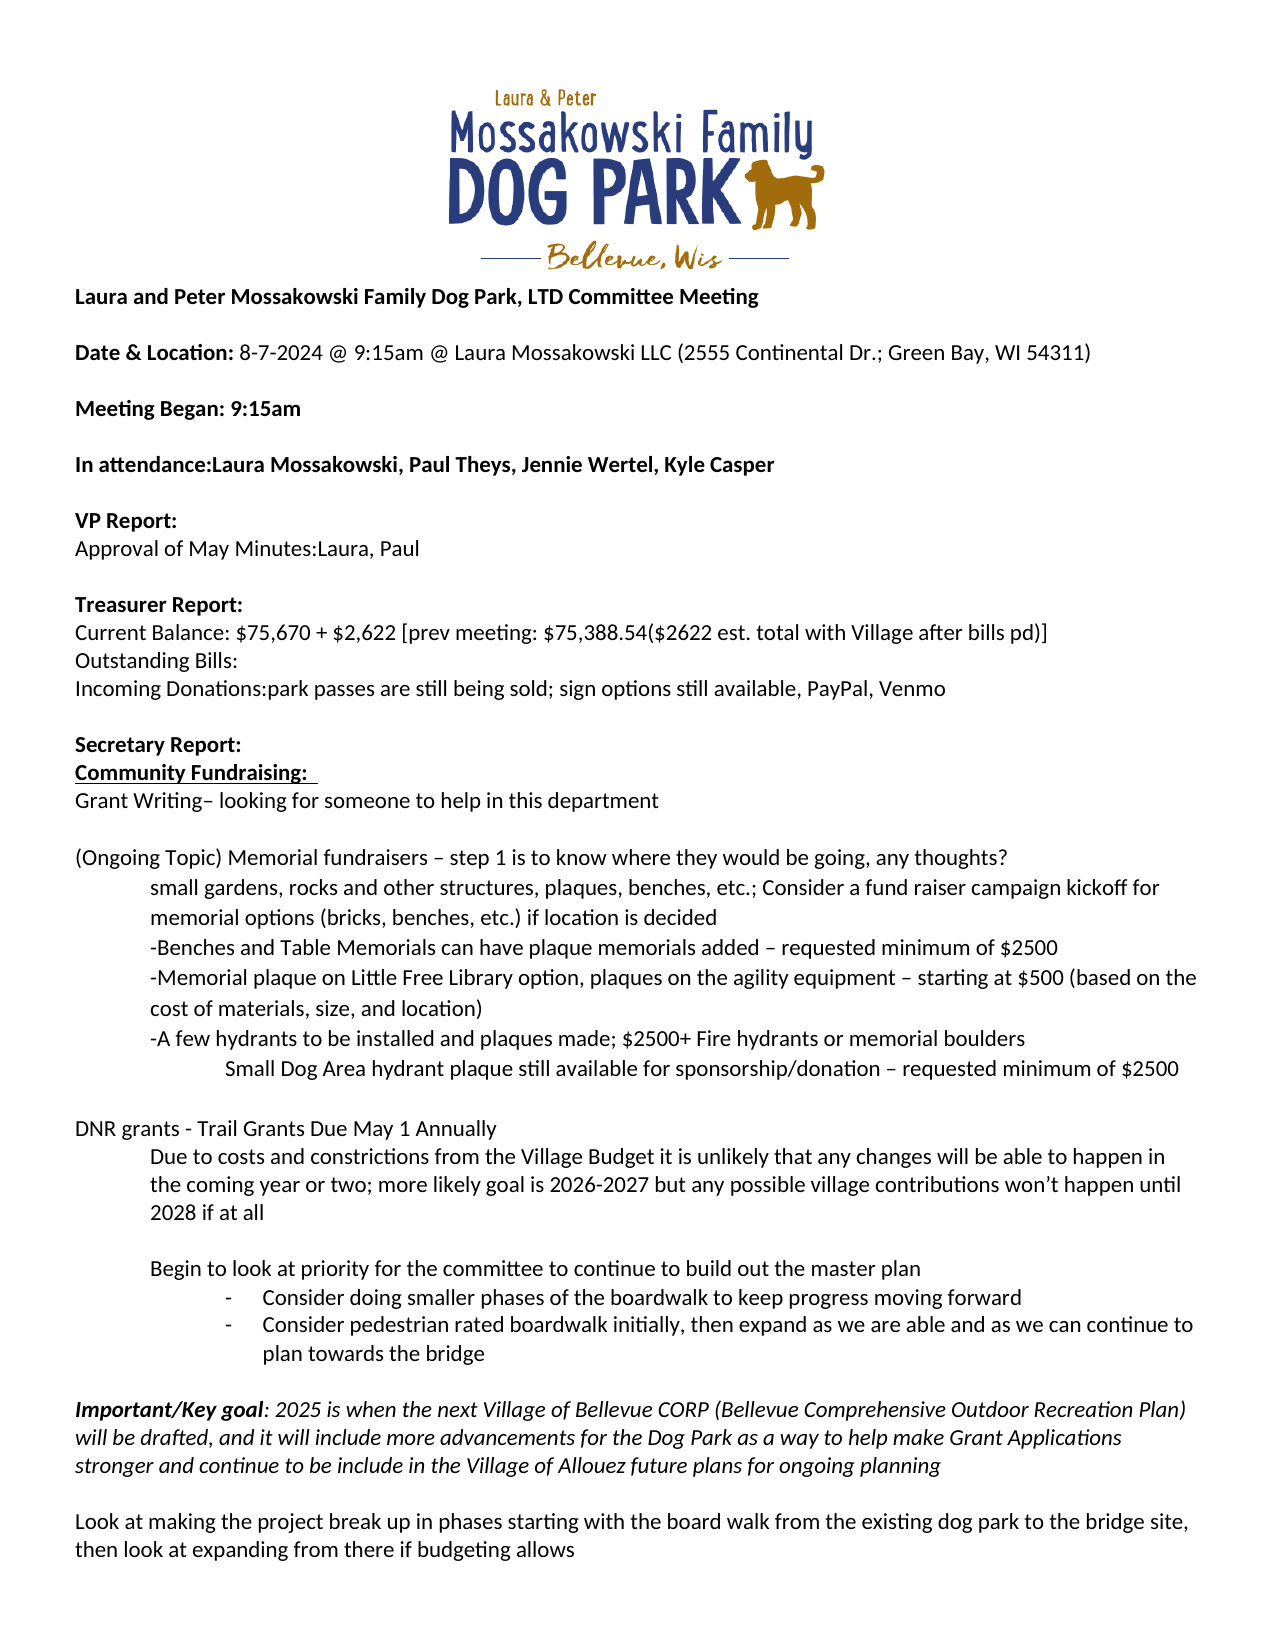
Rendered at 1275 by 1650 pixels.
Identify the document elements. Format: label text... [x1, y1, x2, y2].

text Small Dog Area hydrant plaque still available for sponsorship/donation – requested minimum of $2500 [75, 1054, 1200, 1082]
text small gardens, rocks and other structures, plaques, benches, etc.; Consider a fund raiser campaign kickoff for memorial options (bricks, benches, etc.) if location is decided [150, 873, 1200, 931]
text Secretary Report: [75, 731, 1200, 758]
text In attendance:Laura Mossakowski, Paul Theys, Jennie Wertel, Kyle Casper [75, 450, 1200, 478]
text -Benches and Table Memorials can have plaque memorials added – requested minimum of $2500 [150, 933, 1200, 961]
text Treasurer Report: [75, 590, 1200, 618]
text Begin to look at priority for the committee to continue to build out the master plan [150, 1254, 1200, 1283]
text Date & Location: 8-7-2024 @ 9:15am @ Laura Mossakowski LLC (2555 Continental Dr.; Green Bay, WI 54311) [75, 338, 1200, 366]
text Outstanding Bills: [75, 646, 1200, 674]
text Look at making the project break up in phases starting with the board walk from the existing dog park to the bridge site, then look at expanding from there if budgeting allows [75, 1507, 1200, 1563]
text Incoming Donations:park passes are still being sold; sign options still available, PayPal, Venmo [75, 674, 1200, 702]
text Current Balance: $75,670 + $2,622 [prev meeting: $75,388.54($2622 est. total with Village after bills pd)] [75, 618, 1200, 646]
list Consider doing smaller phases of the boardwalk to keep progress moving forward [225, 1283, 1200, 1311]
picture [440, 75, 835, 280]
text -A few hydrants to be installed and plaques made; $2500+ Fire hydrants or memorial boulders [75, 1024, 1200, 1052]
list Consider pedestrian rated boardwalk initially, then expand as we are able and as we can continue to plan towards the bridge [225, 1311, 1200, 1367]
text DNR grants - Trail Grants Due May 1 Annually [75, 1114, 1200, 1142]
text VP Report: [75, 506, 1200, 534]
text Important/Key goal: 2025 is when the next Village of Bellevue CORP (Bellevue Comprehensive Outdoor Recreation Plan) will be drafted, and it will include more advancements for the Dog Park as a way to help make Grant Applications stronger and continue to be include in the Village of Allouez future plans for ongoing planning [75, 1395, 1200, 1479]
text Grant Writing– looking for someone to help in this department [75, 787, 1200, 814]
text Community Fundraising: [75, 758, 1200, 787]
text Laura and Peter Mossakowski Family Dog Park, LTD Committee Meeting [75, 282, 1200, 310]
text Due to costs and constrictions from the Village Budget it is unlikely that any changes will be able to happen in the coming year or two; more likely goal is 2026-2027 but any possible village contributions won’t happen until 2028 if at all [150, 1142, 1200, 1227]
text -Memorial plaque on Little Free Library option, plaques on the agility equipment – starting at $500 (based on the cost of materials, size, and location) [150, 963, 1200, 1022]
text (Ongoing Topic) Memorial fundraisers – step 1 is to know where they would be going, any thoughts? [75, 843, 1200, 871]
text Meeting Began: 9:15am [75, 394, 1200, 422]
text Approval of May Minutes:Laura, Paul [75, 534, 1200, 562]
